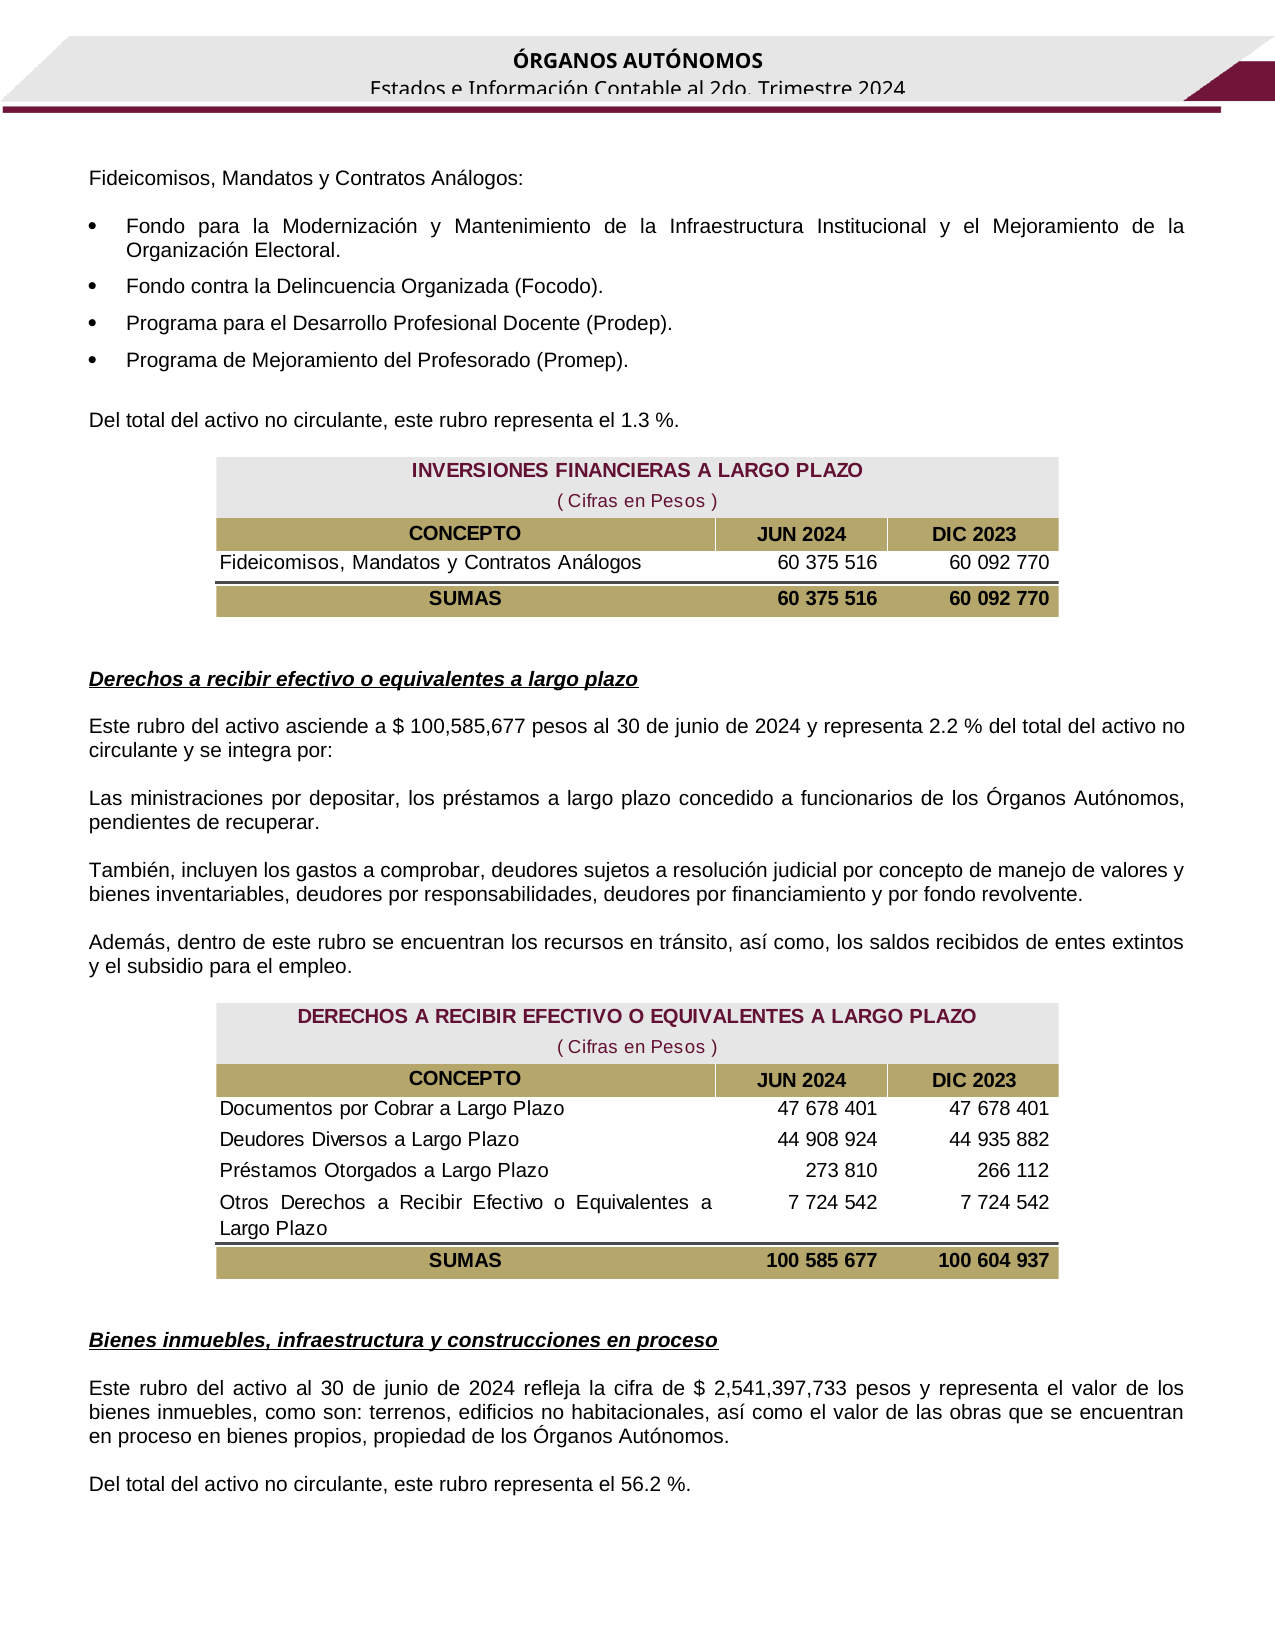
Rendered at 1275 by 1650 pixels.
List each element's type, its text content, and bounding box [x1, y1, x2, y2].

text Las ministraciones por depositar, los préstamos a largo plazo concedido a funcionarios de los Órganos Autónomos, pendientes de recuperar. [89, 786, 1186, 834]
text También, incluyen los gastos a comprobar, deudores sujetos a resolución judicial por concepto de manejo de valores y bienes inventariables, deudores por responsabilidades, deudores por financiamiento y por fondo revolvente. [89, 858, 1186, 906]
list Fondo contra la Delincuencia Organizada (Focodo). [89, 274, 1186, 298]
text Del total del activo no circulante, este rubro representa el 1.3 %. [89, 408, 1186, 432]
text Del total del activo no circulante, este rubro representa el 56.2 %. [89, 1472, 1186, 1496]
text Este rubro del activo asciende a $ 100,585,677 pesos al 30 de junio de 2024 y representa 2.2 % del total del activo no circulante y se integra por: [89, 714, 1186, 762]
picture [0, 36, 1275, 113]
text Bienes inmuebles, infraestructura y construcciones en proceso [89, 1328, 1186, 1352]
list Programa de Mejoramiento del Profesorado (Promep). [89, 347, 1186, 372]
text Este rubro del activo al 30 de junio de 2024 refleja la cifra de $ 2,541,397,733 pesos y representa el valor de los bienes inmuebles, como son: terrenos, edificios no habitacionales, así como el valor de las obras que se encuentran en proceso en bienes propios, propiedad de los Órganos Autónomos. [89, 1376, 1186, 1448]
text Derechos a recibir efectivo o equivalentes a largo plazo [89, 666, 1186, 690]
text Fideicomisos, Mandatos y Contratos Análogos: [89, 166, 1186, 190]
text Además, dentro de este rubro se encuentran los recursos en tránsito, así como, los saldos recibidos de entes extintos y el subsidio para el empleo. [89, 930, 1186, 978]
list Programa para el Desarrollo Profesional Docente (Prodep). [89, 311, 1186, 335]
list Fondo para la Modernización y Mantenimiento de la Infraestructura Institucional y el Mejoramiento de la Organización Electoral. [89, 214, 1186, 262]
